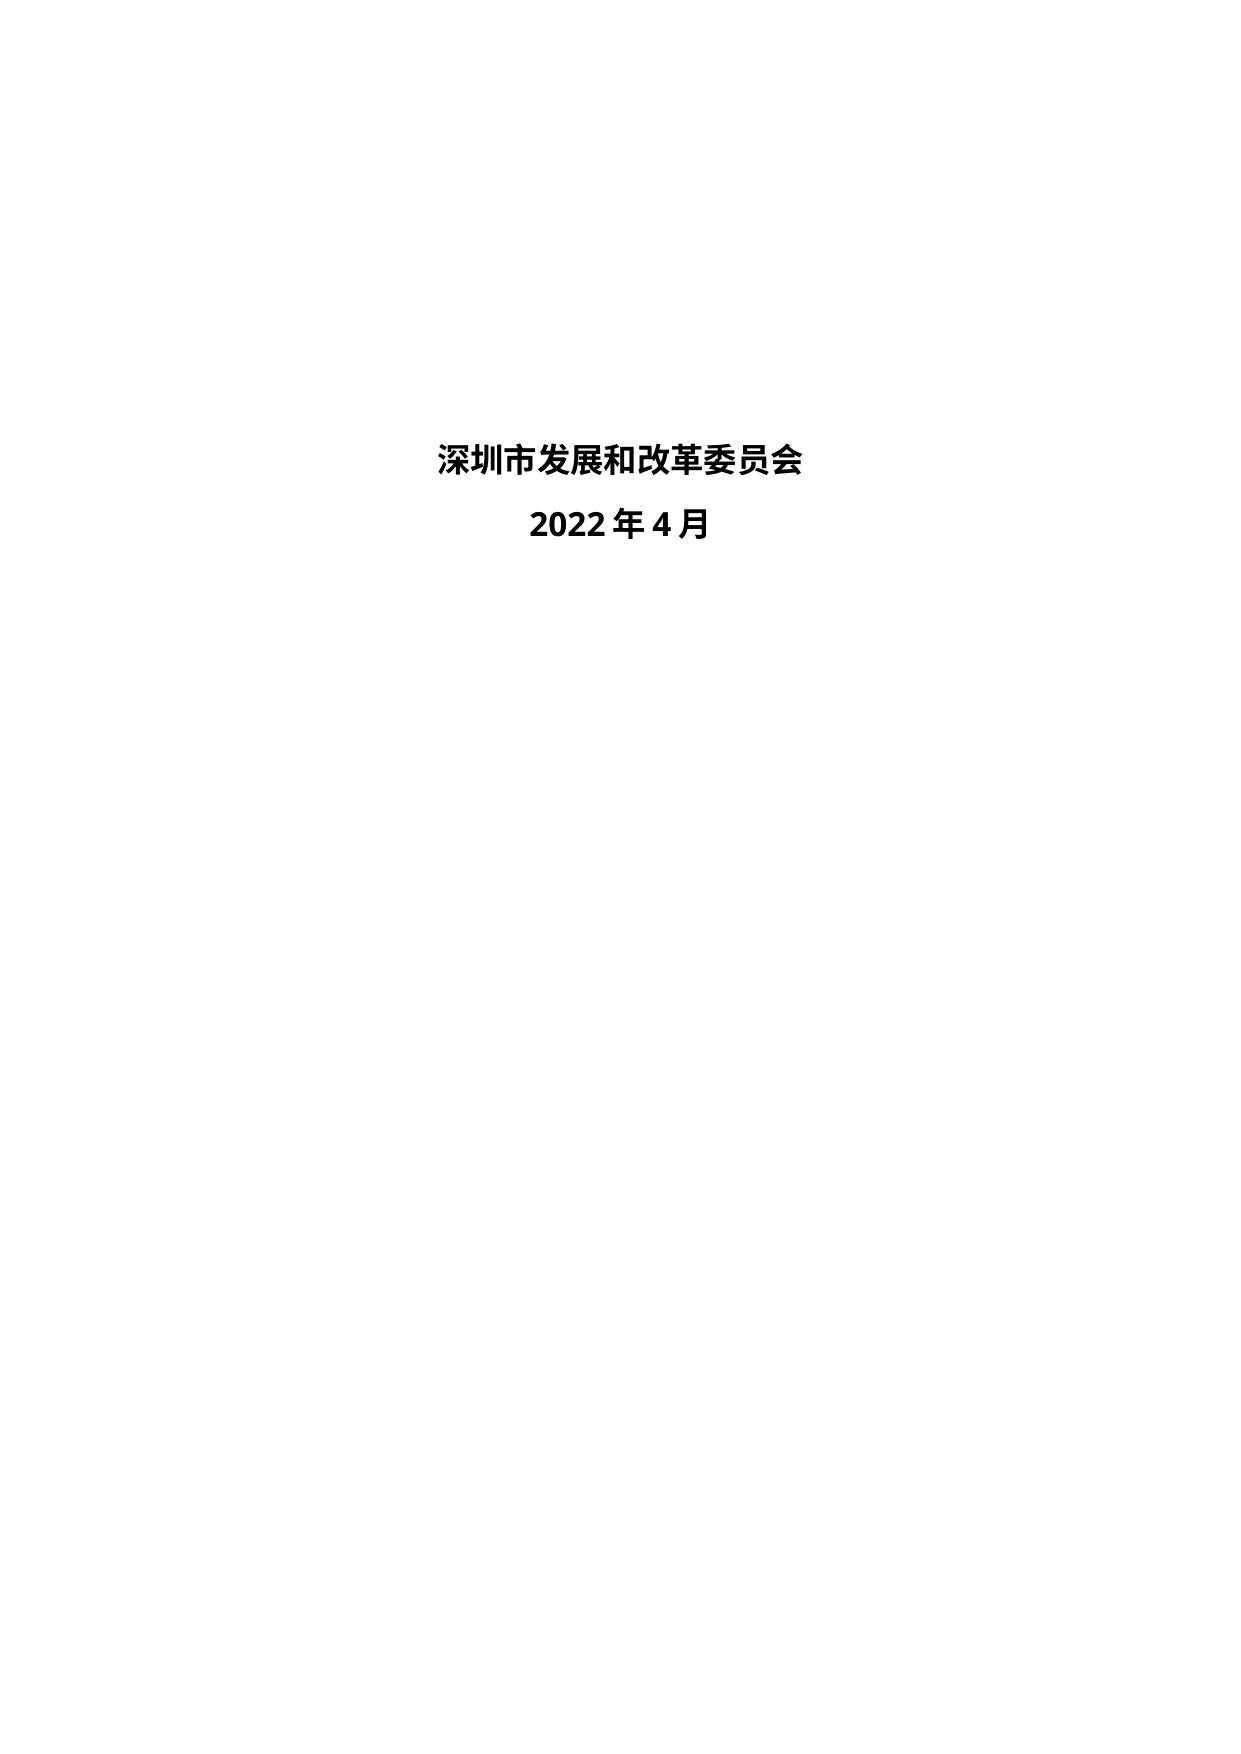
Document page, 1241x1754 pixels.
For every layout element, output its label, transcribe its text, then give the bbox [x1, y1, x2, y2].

text 2022年4月 [187, 490, 1053, 555]
text 深圳市发展和改革委员会 [187, 425, 1053, 490]
